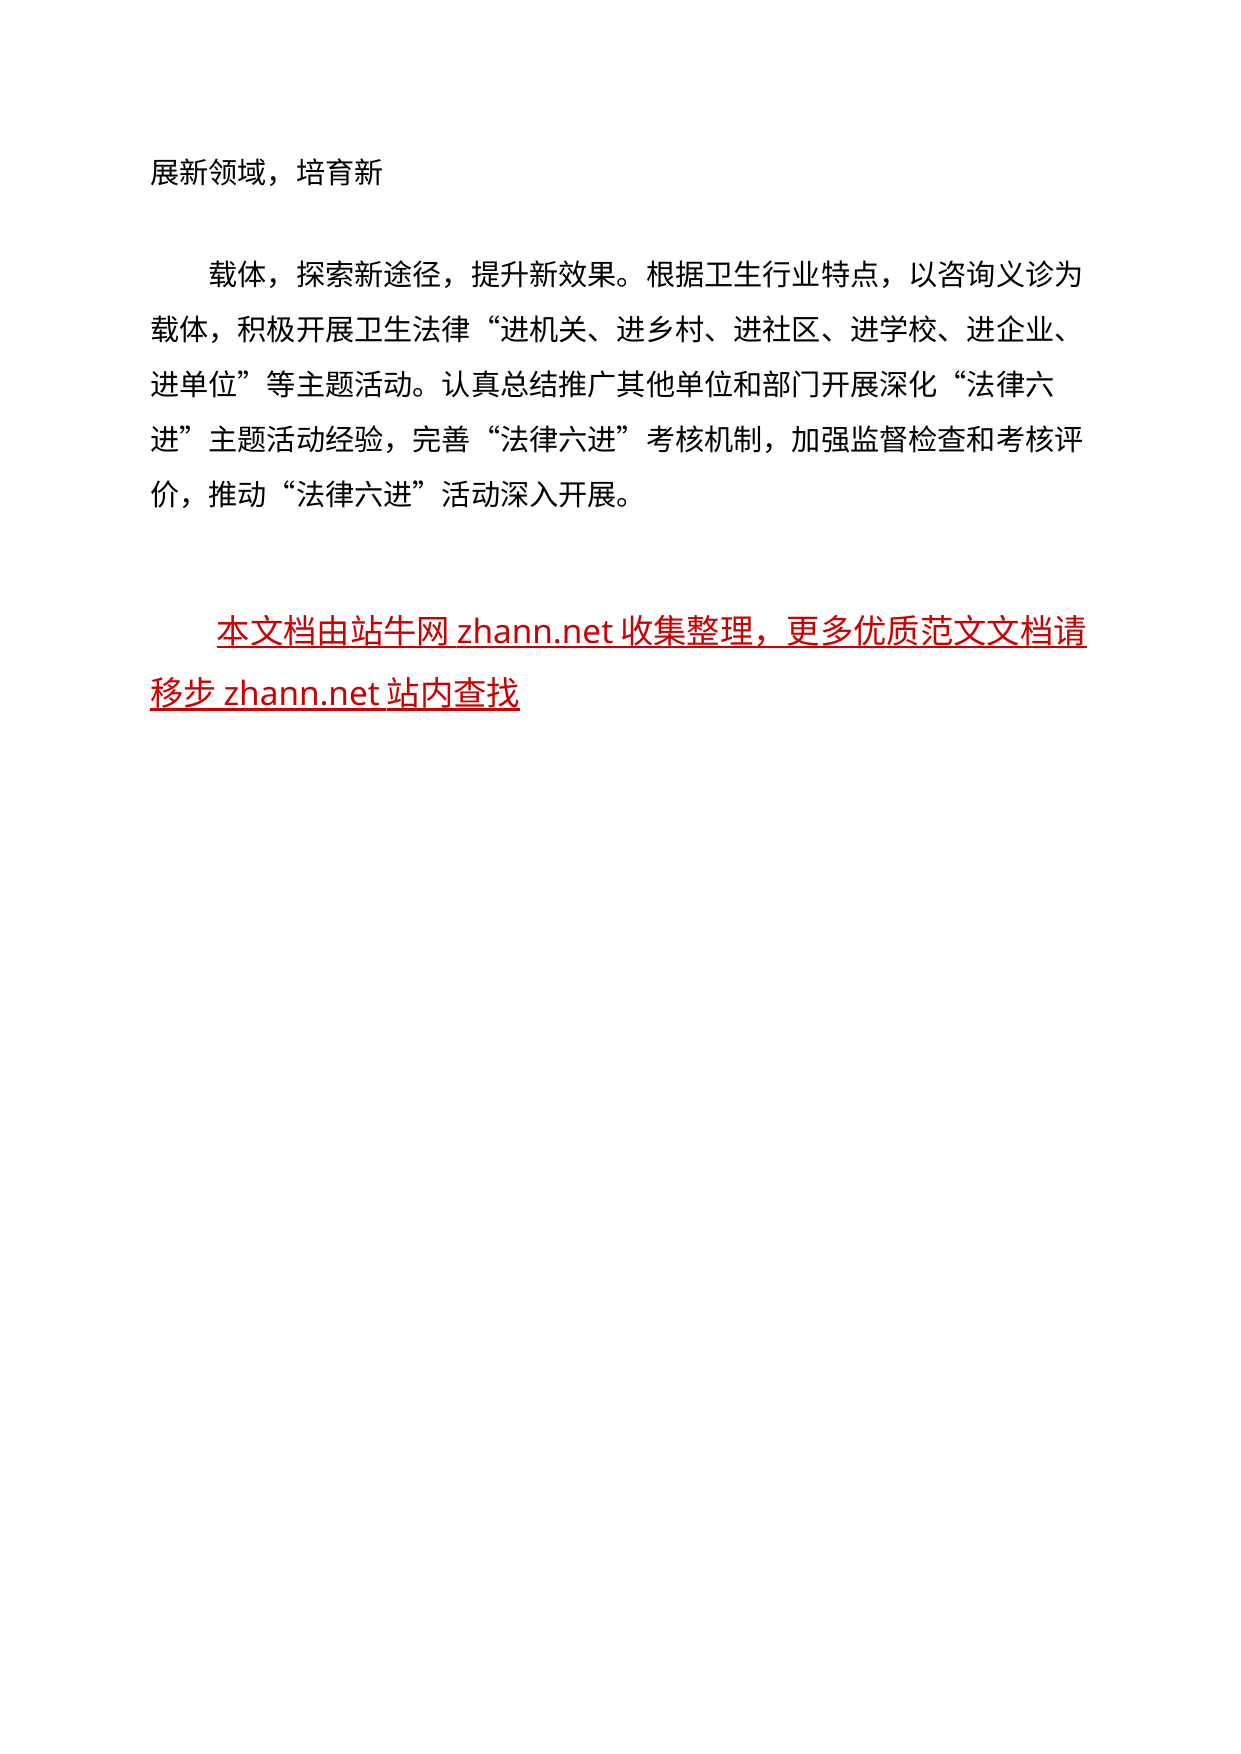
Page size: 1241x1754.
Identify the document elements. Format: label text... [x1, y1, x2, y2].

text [150, 150, 1090, 192]
text 本文档由站牛网zhann.net收集整理，更多优质范文文档请移步zhann.net站内查找 [150, 604, 1090, 716]
text 载体，探索新途径，提升新效果。根据卫生行业特点，以咨询义诊为载体，积极开展卫生法律“进机关、进乡村、进社区、进学校、进企业、进单位”等主题活动。认真总结推广其他单位和部门开展深化“法律六进”主题活动经验，完善“法律六进”考核机制，加强监督检查和考核评价，推动“法律六进”活动深入开展。 [150, 252, 1090, 514]
